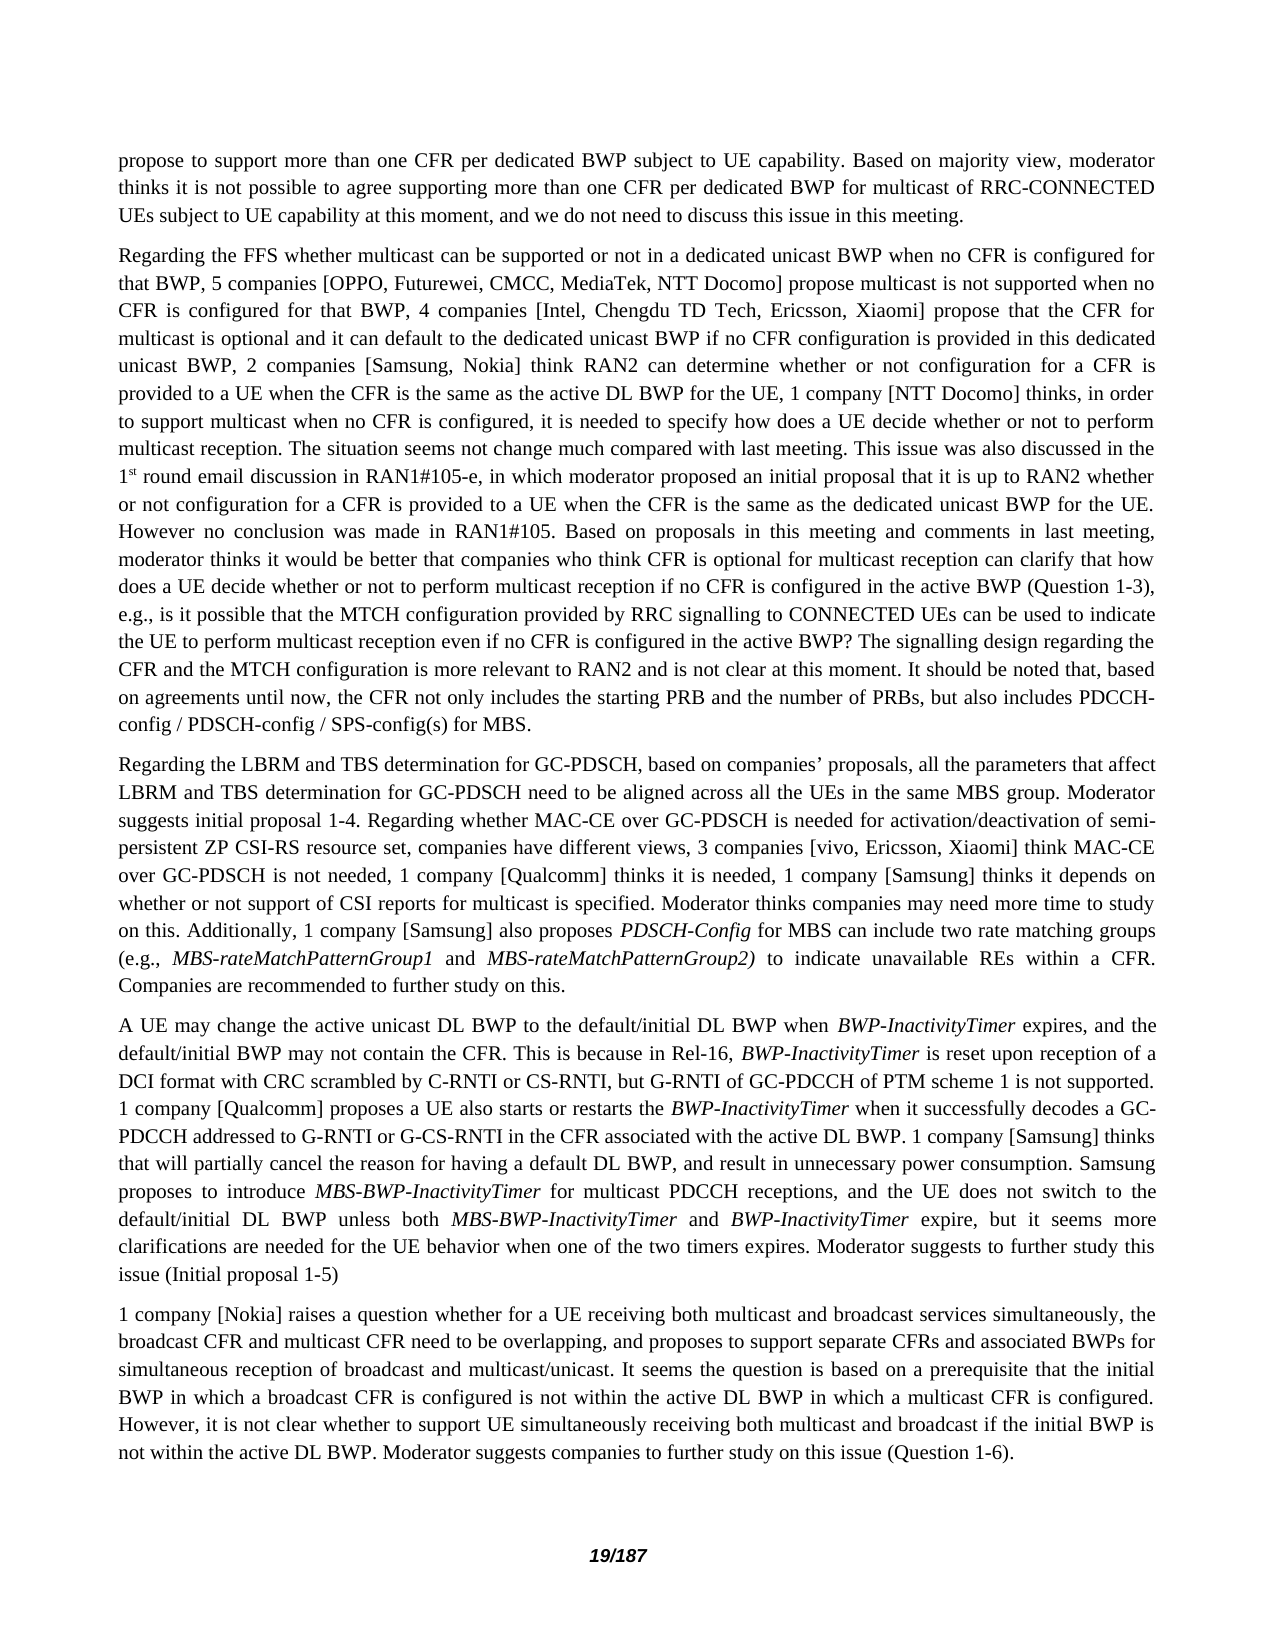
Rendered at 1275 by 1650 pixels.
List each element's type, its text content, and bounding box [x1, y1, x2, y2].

text 1 company [Nokia] raises a question whether for a UE receiving both multicast and broadcast services simultaneously, the broadcast CFR and multicast CFR need to be overlapping, and proposes to support separate CFRs and associated BWPs for simultaneous reception of broadcast and multicast/unicast. It seems the question is based on a prerequisite that the initial BWP in which a broadcast CFR is configured is not within the active DL BWP in which a multicast CFR is configured. However, it is not clear whether to support UE simultaneously receiving both multicast and broadcast if the initial BWP is not within the active DL BWP. Moderator suggests companies to further study on this issue (Question 1-6). [118, 1302, 1157, 1464]
text Regarding the LBRM and TBS determination for GC-PDSCH, based on companies’ proposals, all the parameters that affect LBRM and TBS determination for GC-PDSCH need to be aligned across all the UEs in the same MBS group. Moderator suggests initial proposal 1-4. Regarding whether MAC-CE over GC-PDSCH is needed for activation/deactivation of semi-persistent ZP CSI-RS resource set, companies have different views, 3 companies [vivo, Ericsson, Xiaomi] think MAC-CE over GC-PDSCH is not needed, 1 company [Qualcomm] thinks it is needed, 1 company [Samsung] thinks it depends on whether or not support of CSI reports for multicast is specified. Moderator thinks companies may need more time to study on this. Additionally, 1 company [Samsung] also proposes PDSCH-Config for MBS can include two rate matching groups (e.g., MBS-rateMatchPatternGroup1 and MBS-rateMatchPatternGroup2) to indicate unavailable REs within a CFR. Companies are recommended to further study on this. [118, 752, 1157, 997]
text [118, 148, 1157, 227]
text Regarding the FFS whether multicast can be supported or not in a dedicated unicast BWP when no CFR is configured for that BWP, 5 companies [OPPO, Futurewei, CMCC, MediaTek, NTT Docomo] propose multicast is not supported when no CFR is configured for that BWP, 4 companies [Intel, Chengdu TD Tech, Ericsson, Xiaomi] propose that the CFR for multicast is optional and it can default to the dedicated unicast BWP if no CFR configuration is provided in this dedicated unicast BWP, 2 companies [Samsung, Nokia] think RAN2 can determine whether or not configuration for a CFR is provided to a UE when the CFR is the same as the active DL BWP for the UE, 1 company [NTT Docomo] thinks, in order to support multicast when no CFR is configured, it is needed to specify how does a UE decide whether or not to perform multicast reception. The situation seems not change much compared with last meeting. This issue was also discussed in the 1st round email discussion in RAN1#105-e, in which moderator proposed an initial proposal that it is up to RAN2 whether or not configuration for a CFR is provided to a UE when the CFR is the same as the dedicated unicast BWP for the UE. However no conclusion was made in RAN1#105. Based on proposals in this meeting and comments in last meeting, moderator thinks it would be better that companies who think CFR is optional for multicast reception can clarify that how does a UE decide whether or not to perform multicast reception if no CFR is configured in the active BWP (Question 1-3), e.g., is it possible that the MTCH configuration provided by RRC signalling to CONNECTED UEs can be used to indicate the UE to perform multicast reception even if no CFR is configured in the active BWP? The signalling design regarding the CFR and the MTCH configuration is more relevant to RAN2 and is not clear at this moment. It should be noted that, based on agreements until now, the CFR not only includes the starting PRB and the number of PRBs, but also includes PDCCH-config / PDSCH-config / SPS-config(s) for MBS. [118, 243, 1157, 736]
text A UE may change the active unicast DL BWP to the default/initial DL BWP when BWP-InactivityTimer expires, and the default/initial BWP may not contain the CFR. This is because in Rel-16, BWP-InactivityTimer is reset upon reception of a DCI format with CRC scrambled by C-RNTI or CS-RNTI, but G-RNTI of GC-PDCCH of PTM scheme 1 is not supported. 1 company [Qualcomm] proposes a UE also starts or restarts the BWP-InactivityTimer when it successfully decodes a GC-PDCCH addressed to G-RNTI or G-CS-RNTI in the CFR associated with the active DL BWP. 1 company [Samsung] thinks that will partially cancel the reason for having a default DL BWP, and result in unnecessary power consumption. Samsung proposes to introduce MBS-BWP-InactivityTimer for multicast PDCCH receptions, and the UE does not switch to the default/initial DL BWP unless both MBS-BWP-InactivityTimer and BWP-InactivityTimer expire, but it seems more clarifications are needed for the UE behavior when one of the two timers expires. Moderator suggests to further study this issue (Initial proposal 1-5) [118, 1013, 1157, 1286]
